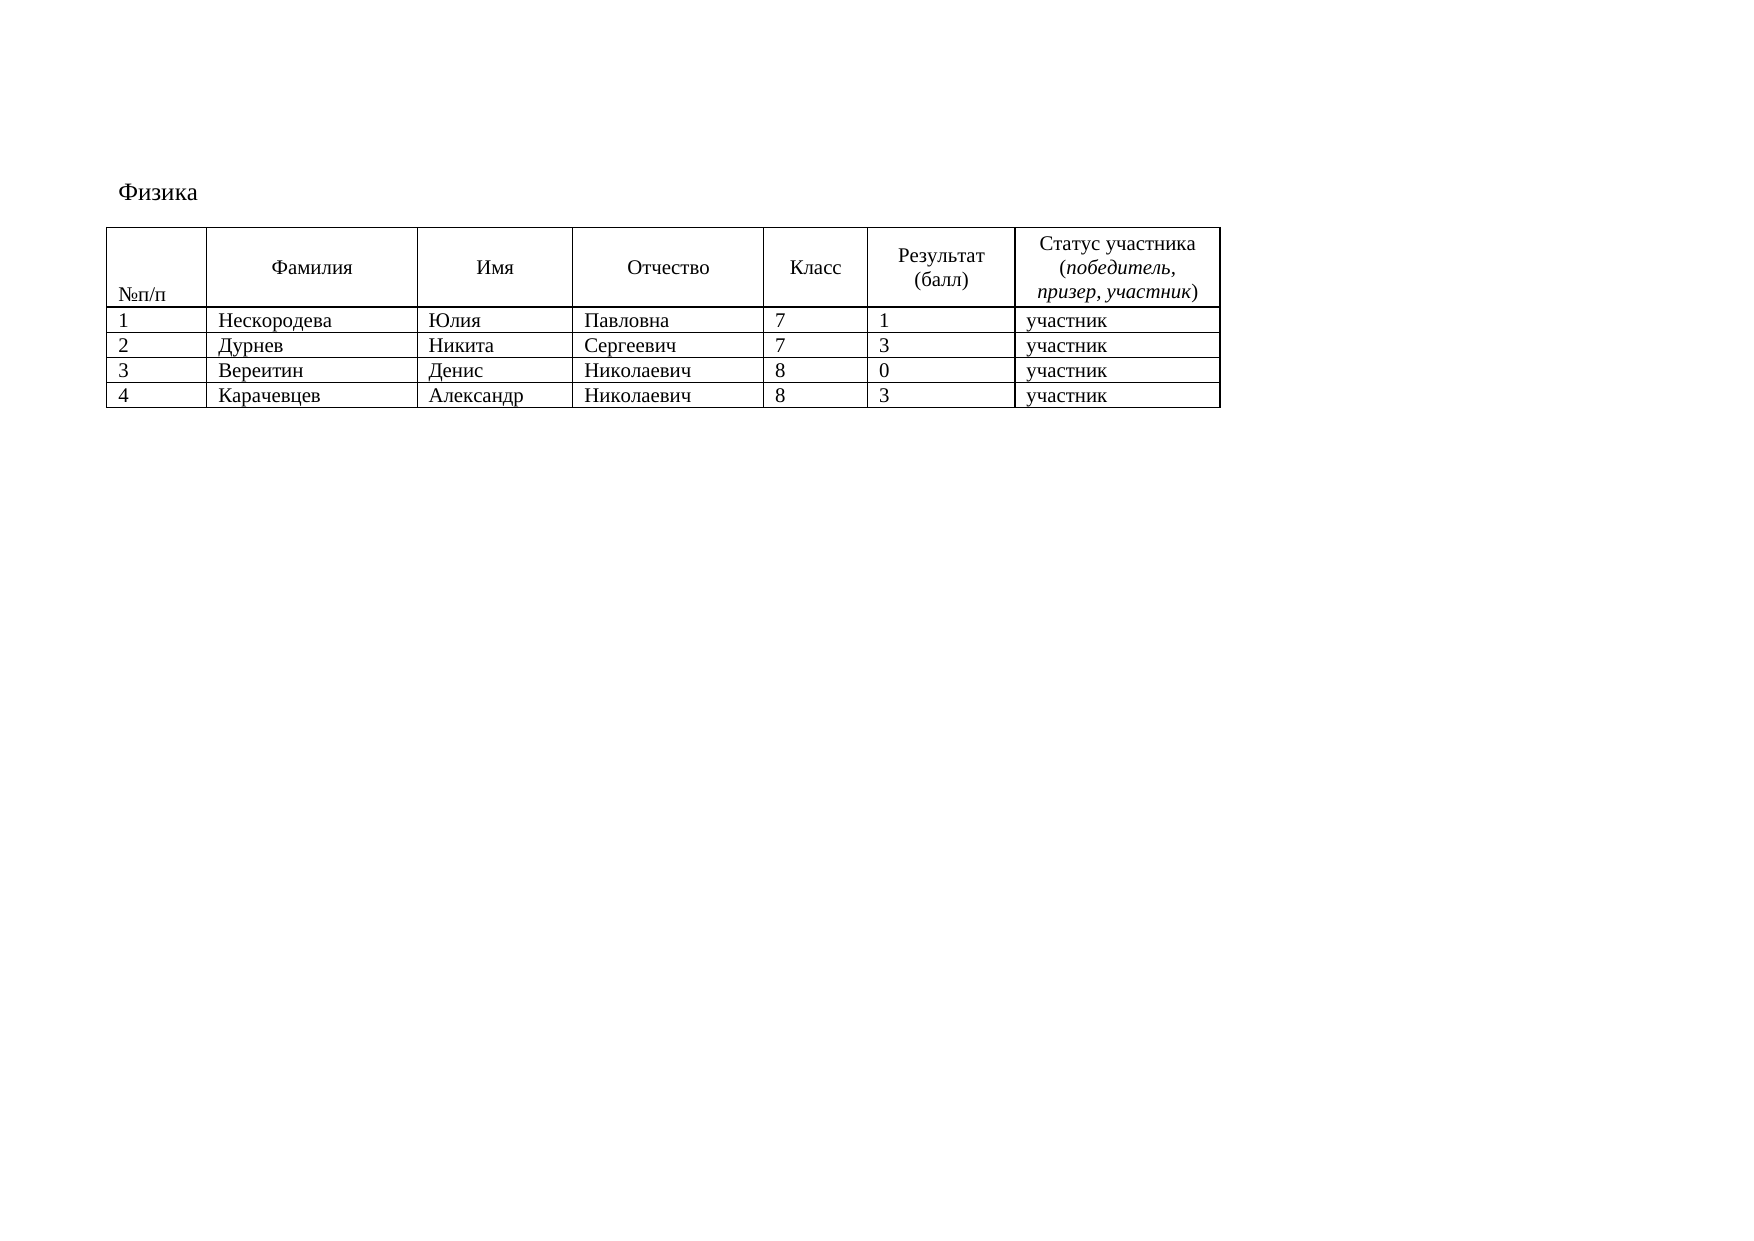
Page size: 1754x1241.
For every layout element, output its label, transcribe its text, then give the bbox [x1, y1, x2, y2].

table_cell Дурнев [207, 333, 417, 357]
table_cell 3 [868, 383, 1014, 407]
table_cell Никита [418, 333, 572, 357]
table_cell Денис [418, 358, 572, 382]
table_cell 2 [107, 333, 206, 357]
text Физика [118, 177, 1636, 206]
table_cell участник [1016, 333, 1219, 357]
table_cell Нескородева [207, 308, 417, 332]
table_cell 7 [764, 308, 867, 332]
table_cell участник [1016, 358, 1219, 382]
table_cell 7 [764, 333, 867, 357]
table_cell 3 [107, 358, 206, 382]
table_cell Николаевич [573, 383, 763, 407]
table_header Фамилия [207, 228, 417, 306]
table_cell 1 [107, 308, 206, 332]
table_cell Сергеевич [573, 333, 763, 357]
table_cell 8 [764, 358, 867, 382]
table_cell 1 [868, 308, 1014, 332]
table_cell Вереитин [207, 358, 417, 382]
table_cell Карачевцев [207, 383, 417, 407]
table_cell 4 [107, 383, 206, 407]
table_cell 0 [868, 358, 1014, 382]
table_cell участник [1016, 308, 1219, 332]
table_cell Николаевич [573, 358, 763, 382]
table_cell Александр [418, 383, 572, 407]
table_cell 3 [868, 333, 1014, 357]
table_header Отчество [573, 228, 763, 306]
table_cell Павловна [573, 308, 763, 332]
table_header Имя [418, 228, 572, 306]
table_header Результат (балл) [868, 228, 1014, 306]
table_header Статус участника (победитель, призер, участник) [1016, 228, 1219, 306]
table_cell 8 [764, 383, 867, 407]
table_header №п/п [107, 228, 206, 306]
table_header Класс [764, 228, 867, 306]
table_cell участник [1016, 383, 1219, 407]
table_cell Юлия [418, 308, 572, 332]
